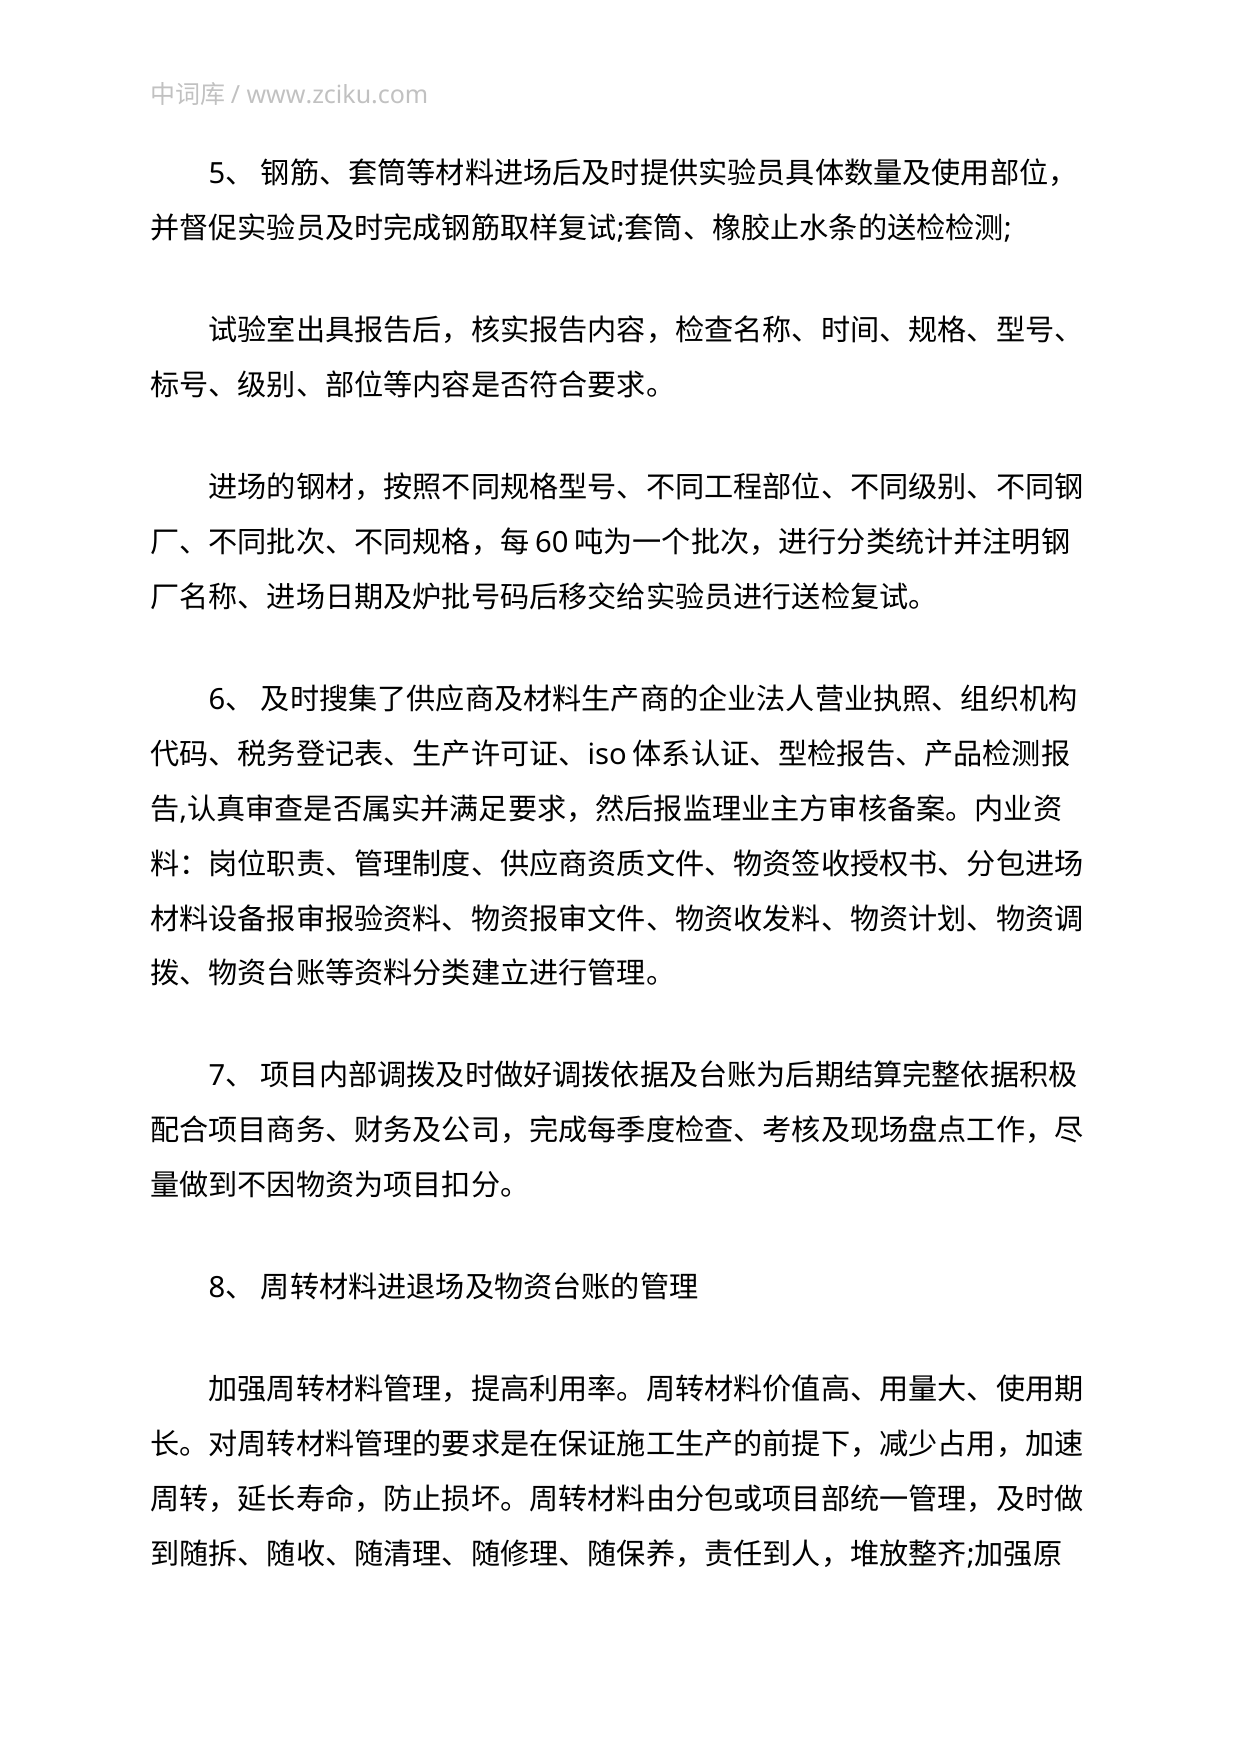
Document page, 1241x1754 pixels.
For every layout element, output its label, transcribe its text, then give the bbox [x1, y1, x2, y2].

text 7、 项目内部调拨及时做好调拨依据及台账为后期结算完整依据积极配合项目商务、财务及公司，完成每季度检查、考核及现场盘点工作，尽量做到不因物资为项目扣分。 [150, 1052, 1090, 1204]
text 5、 钢筋、套筒等材料进场后及时提供实验员具体数量及使用部位，并督促实验员及时完成钢筋取样复试;套筒、橡胶止水条的送检检测; [150, 150, 1090, 247]
text 6、 及时搜集了供应商及材料生产商的企业法人营业执照、组织机构代码、税务登记表、生产许可证、iso体系认证、型检报告、产品检测报告,认真审查是否属实并满足要求，然后报监理业主方审核备案。内业资料：岗位职责、管理制度、供应商资质文件、物资签收授权书、分包进场材料设备报审报验资料、物资报审文件、物资收发料、物资计划、物资调拨、物资台账等资料分类建立进行管理。 [150, 675, 1090, 992]
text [150, 1366, 1090, 1573]
text 进场的钢材，按照不同规格型号、不同工程部位、不同级别、不同钢厂、不同批次、不同规格，每60吨为一个批次，进行分类统计并注明钢厂名称、进场日期及炉批号码后移交给实验员进行送检复试。 [150, 464, 1090, 616]
text 试验室出具报告后，核实报告内容，检查名称、时间、规格、型号、标号、级别、部位等内容是否符合要求。 [150, 307, 1090, 404]
text 8、 周转材料进退场及物资台账的管理 [150, 1263, 1090, 1306]
